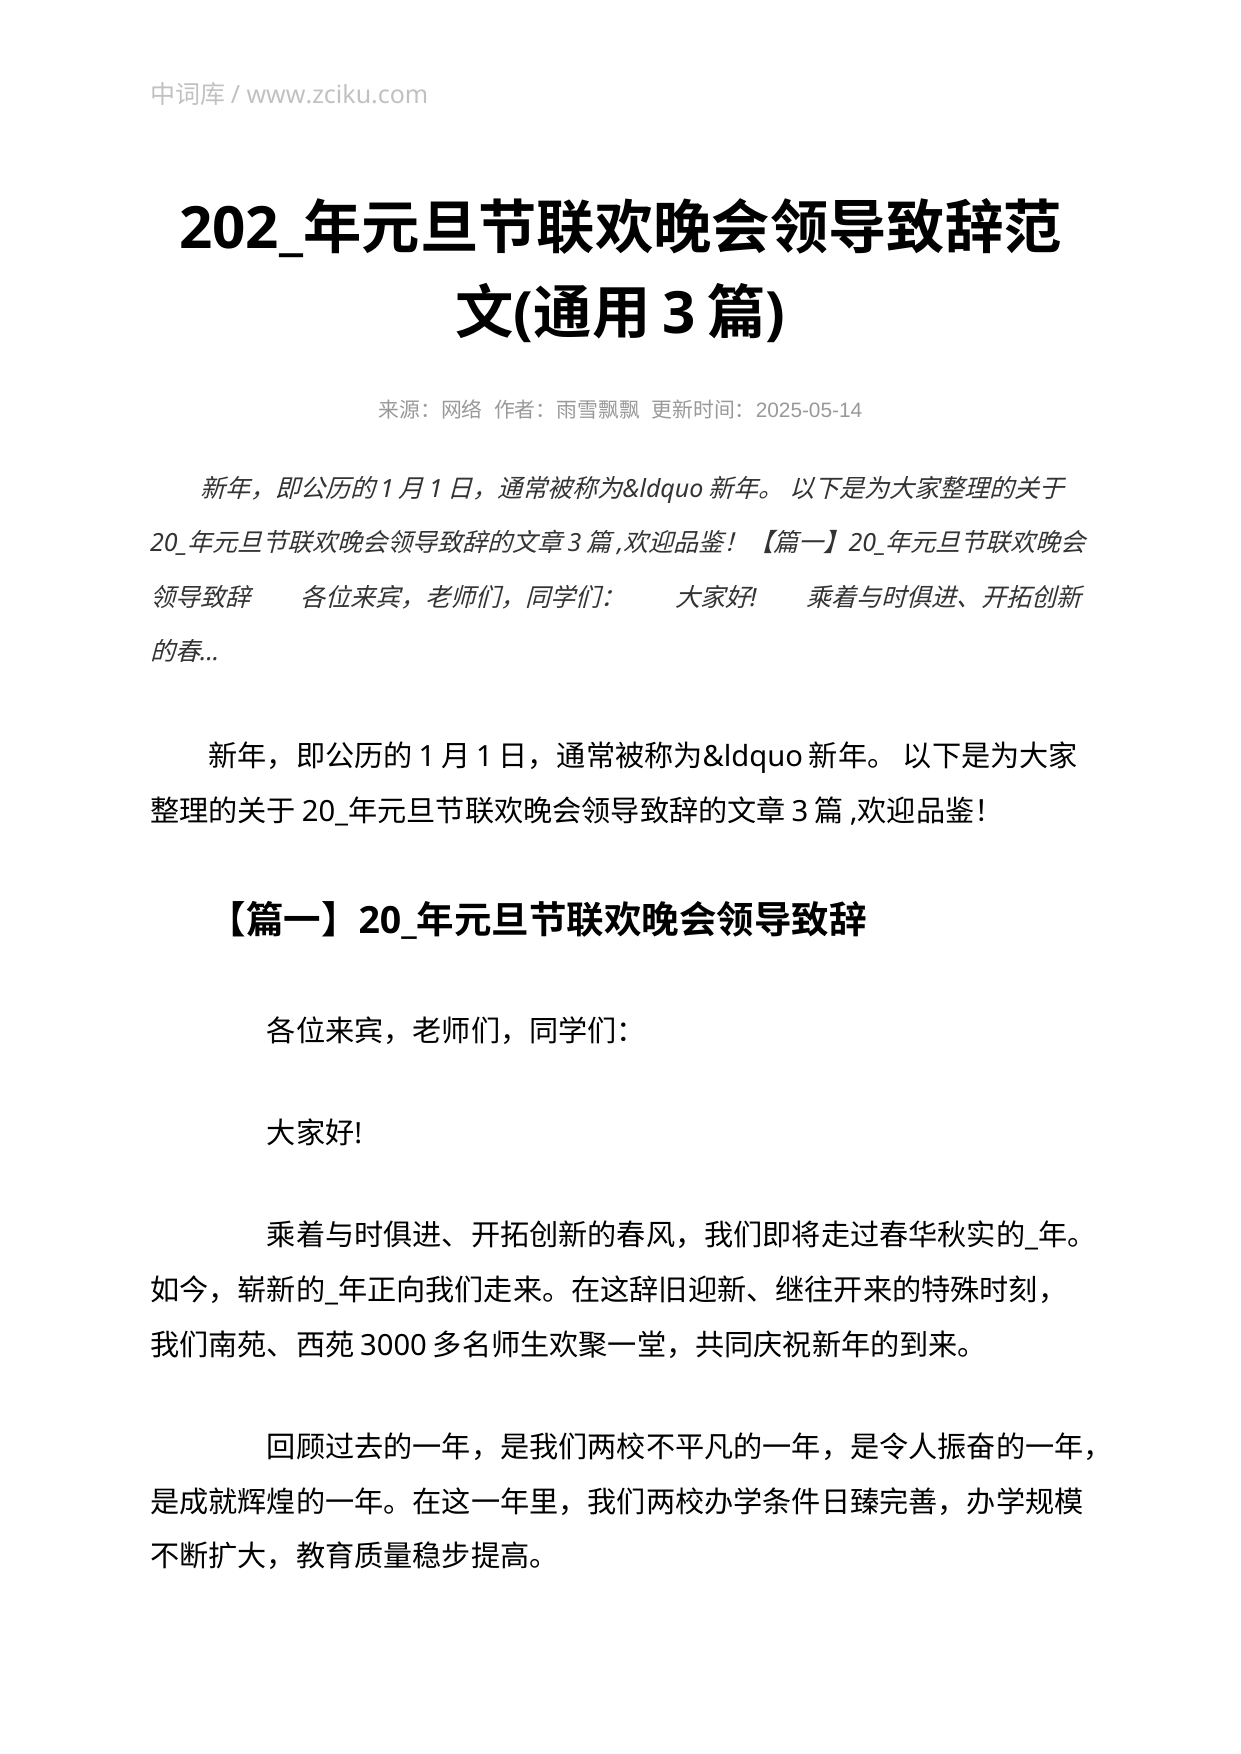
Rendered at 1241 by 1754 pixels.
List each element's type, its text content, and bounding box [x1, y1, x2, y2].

text 【篇一】20_年元旦节联欢晚会领导致辞 [150, 890, 1090, 944]
text 新年，即公历的1月1日，通常被称为&ldquo新年。 以下是为大家整理的关于20_年元旦节联欢晚会领导致辞的文章3篇 ,欢迎品鉴！【篇一】20_年元旦节联欢晚会领导致辞 各位来宾，老师们，同学们： 大家好! 乘着与时俱进、开拓创新的春... [150, 468, 1090, 668]
text 乘着与时俱进、开拓创新的春风，我们即将走过春华秋实的_年。如今，崭新的_年正向我们走来。在这辞旧迎新、继往开来的特殊时刻，我们南苑、西苑3000多名师生欢聚一堂，共同庆祝新年的到来。 [150, 1211, 1090, 1364]
text 回顾过去的一年，是我们两校不平凡的一年，是令人振奋的一年，是成就辉煌的一年。在这一年里，我们两校办学条件日臻完善，办学规模不断扩大，教育质量稳步提高。 [150, 1423, 1090, 1575]
text 新年，即公历的1月1日，通常被称为&ldquo新年。 以下是为大家整理的关于20_年元旦节联欢晚会领导致辞的文章3篇 ,欢迎品鉴！ [150, 733, 1090, 830]
text 大家好! [150, 1109, 1090, 1152]
text 来源：网络 作者：雨雪飘飘 更新时间：2025-05-14 [150, 398, 1090, 422]
subtitle 202_年元旦节联欢晚会领导致辞范文(通用3篇) [150, 181, 1090, 351]
text 各位来宾，老师们，同学们： [150, 1007, 1090, 1050]
